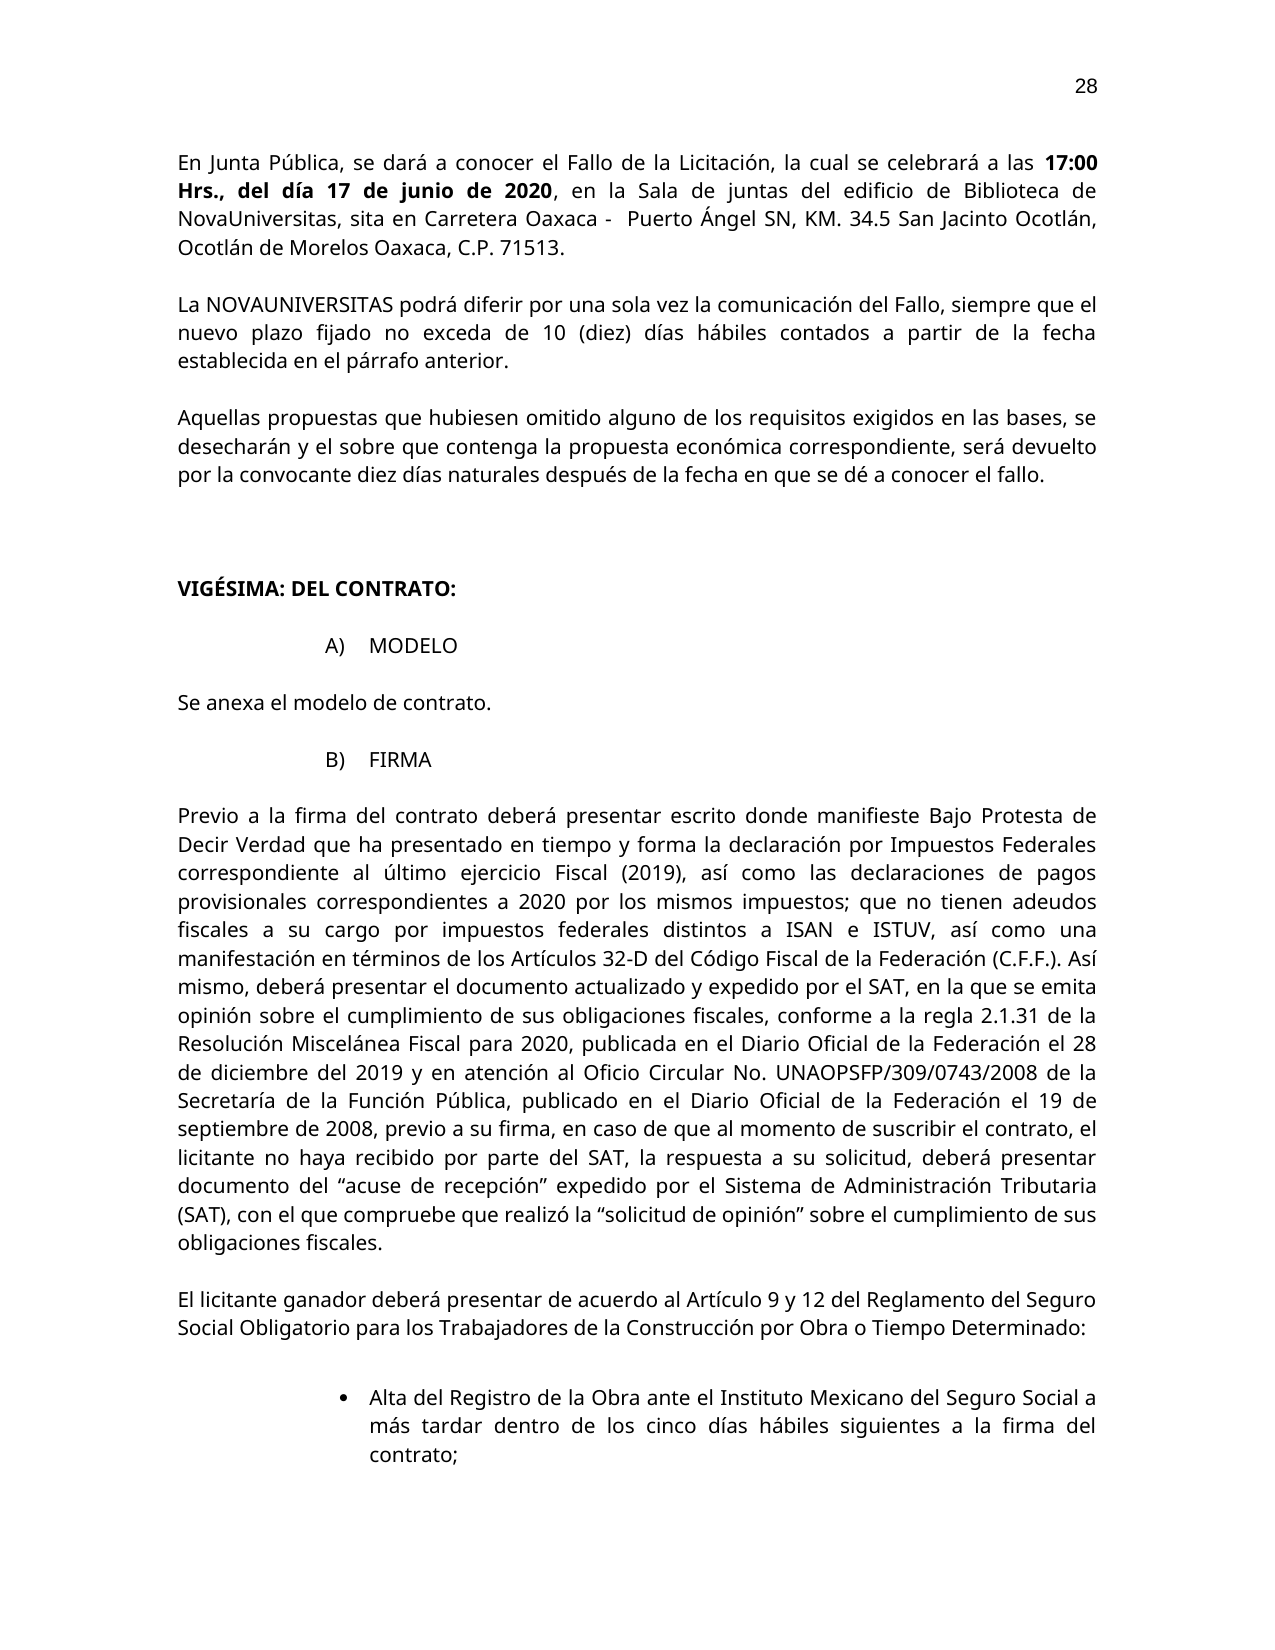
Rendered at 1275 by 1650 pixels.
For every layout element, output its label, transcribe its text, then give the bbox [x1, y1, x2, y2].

list FIRMA [325, 745, 1098, 773]
text En Junta Pública, se dará a conocer el Fallo de la Licitación, la cual se celebrará a las 17:00 Hrs., del día 17 de junio de 2020, en la Sala de juntas del edificio de Biblioteca de NovaUniversitas, sita en Carretera Oaxaca - Puerto Ángel SN, KM. 34.5 San Jacinto Ocotlán, Ocotlán de Morelos Oaxaca, C.P. 71513. [177, 148, 1098, 261]
text VIGÉSIMA: DEL CONTRATO: [177, 574, 1098, 603]
text La NOVAUNIVERSITAS podrá diferir por una sola vez la comunicación del Fallo, siempre que el nuevo plazo fijado no exceda de 10 (diez) días hábiles contados a partir de la fecha establecida en el párrafo anterior. [177, 290, 1098, 375]
text El licitante ganador deberá presentar de acuerdo al Artículo 9 y 12 del Reglamento del Seguro Social Obligatorio para los Trabajadores de la Construcción por Obra o Tiempo Determinado: [177, 1285, 1098, 1342]
text Se anexa el modelo de contrato. [177, 688, 1098, 716]
text Previo a la firma del contrato deberá presentar escrito donde manifieste Bajo Protesta de Decir Verdad que ha presentado en tiempo y forma la declaración por Impuestos Federales correspondiente al último ejercicio Fiscal (2019), así como las declaraciones de pagos provisionales correspondientes a 2020 por los mismos impuestos; que no tienen adeudos fiscales a su cargo por impuestos federales distintos a ISAN e ISTUV, así como una manifestación en términos de los Artículos 32-D del Código Fiscal de la Federación (C.F.F.). Así mismo, deberá presentar el documento actualizado y expedido por el SAT, en la que se emita opinión sobre el cumplimiento de sus obligaciones fiscales, conforme a la regla 2.1.31 de la Resolución Miscelánea Fiscal para 2020, publicada en el Diario Oficial de la Federación el 28 de diciembre del 2019 y en atención al Oficio Circular No. UNAOPSFP/309/0743/2008 de la Secretaría de la Función Pública, publicado en el Diario Oficial de la Federación el 19 de septiembre de 2008, previo a su firma, en caso de que al momento de suscribir el contrato, el licitante no haya recibido por parte del SAT, la respuesta a su solicitud, deberá presentar documento del “acuse de recepción” expedido por el Sistema de Administración Tributaria (SAT), con el que compruebe que realizó la “solicitud de opinión” sobre el cumplimiento de sus obligaciones fiscales. [177, 802, 1098, 1257]
list MODELO [325, 631, 1098, 659]
list Alta del Registro de la Obra ante el Instituto Mexicano del Seguro Social a más tardar dentro de los cinco días hábiles siguientes a la firma del contrato; [340, 1383, 1098, 1468]
text Aquellas propuestas que hubiesen omitido alguno de los requisitos exigidos en las bases, se desecharán y el sobre que contenga la propuesta económica correspondiente, será devuelto por la convocante diez días naturales después de la fecha en que se dé a conocer el fallo. [177, 403, 1098, 489]
